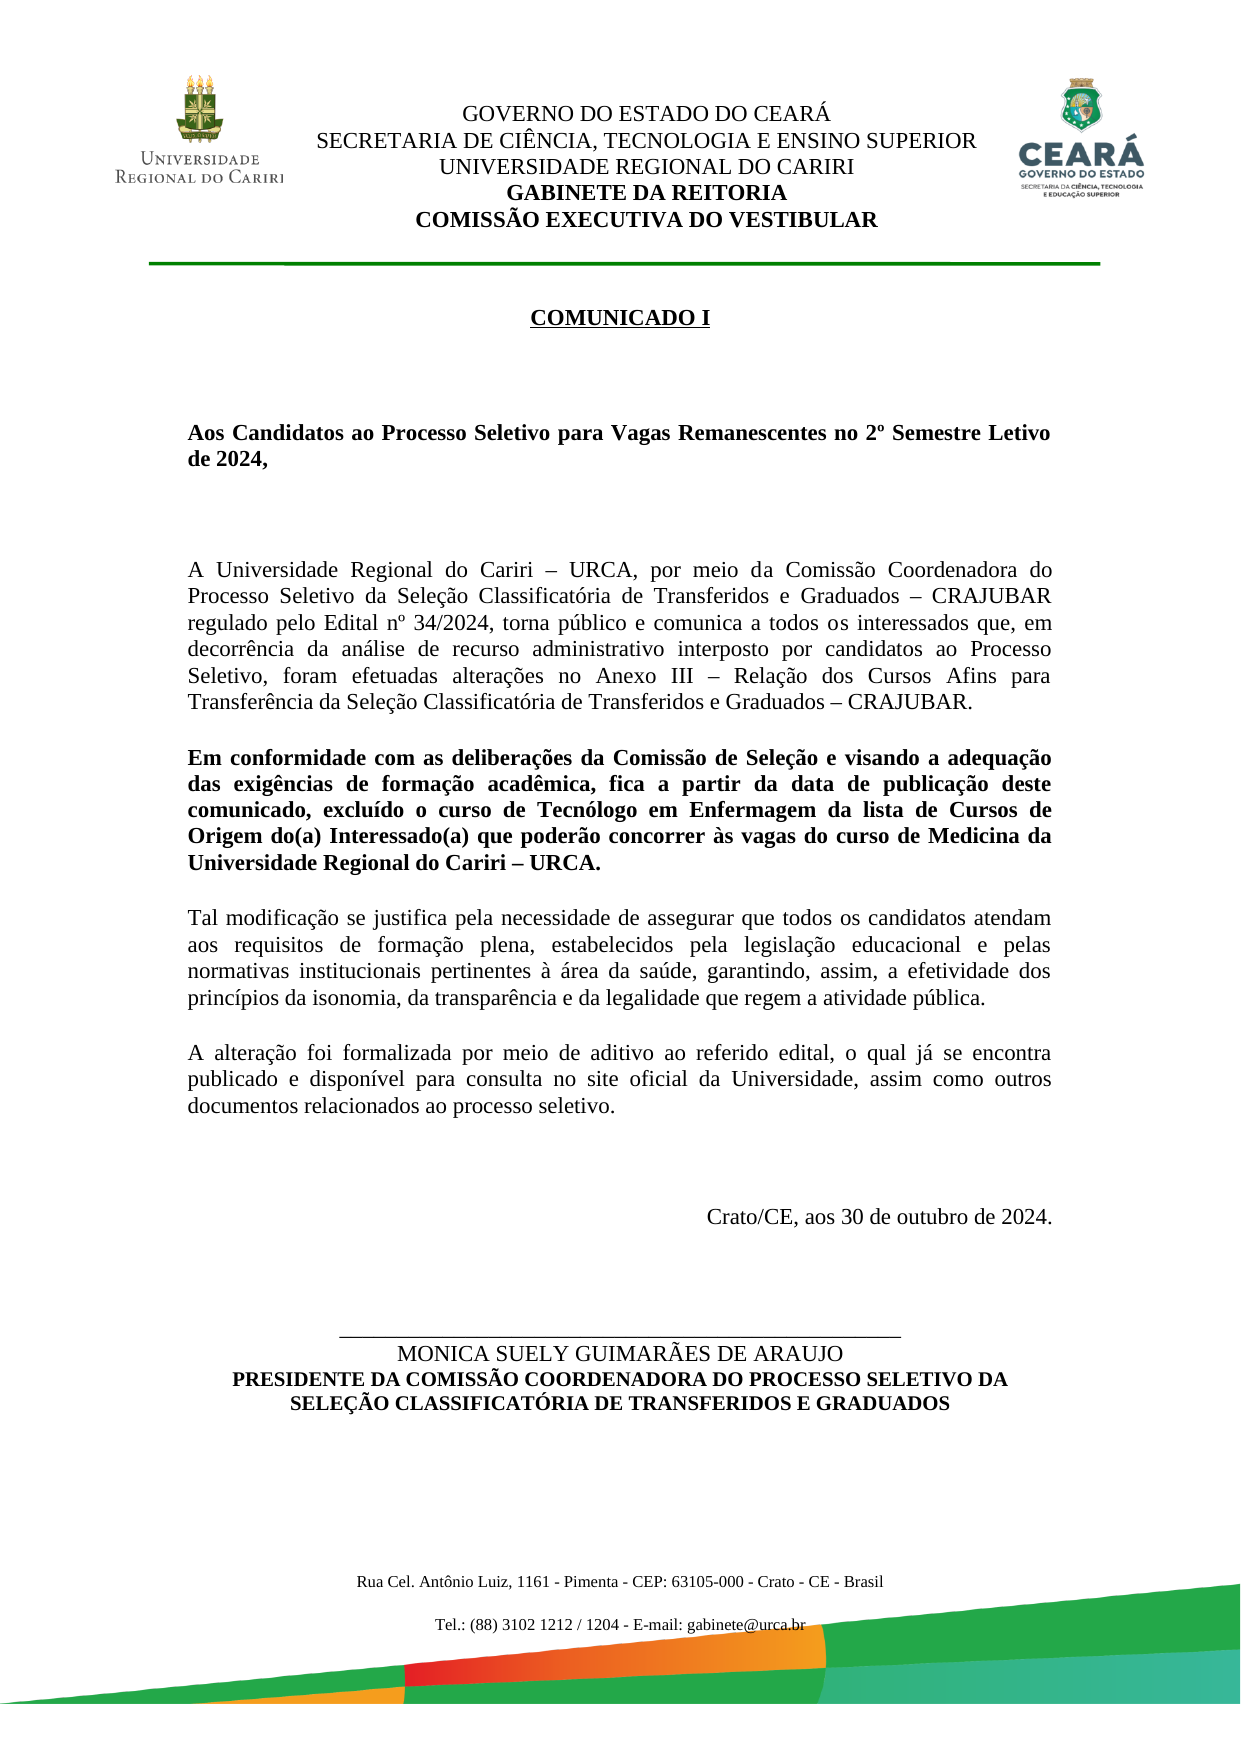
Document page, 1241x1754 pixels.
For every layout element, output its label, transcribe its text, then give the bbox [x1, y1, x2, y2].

text Crato/CE, aos 30 de outubro de 2024. [187, 1203, 1053, 1229]
picture [115, 75, 283, 183]
text COMUNICADO I [187, 304, 1053, 330]
text MONICA SUELY GUIMARÃES DE ARAUJO [187, 1340, 1053, 1367]
text Aos Candidatos ao Processo Seletivo para Vagas Remanescentes no 2º Semestre Letivo de 2024, [187, 419, 1053, 472]
text Tal modificação se justifica pela necessidade de assegurar que todos os candidatos atendam aos requisitos de formação plena, estabelecidos pela legislação educacional e pelas normativas institucionais pertinentes à área da saúde, garantindo, assim, a efetividade dos princípios da isonomia, da transparência e da legalidade que regem a atividade pública. [187, 904, 1053, 1010]
picture [1014, 75, 1148, 202]
text A Universidade Regional do Cariri – URCA, por meio da Comissão Coordenadora do Processo Seletivo da Seleção Classificatória de Transferidos e Graduados – CRAJUBAR regulado pelo Edital nº 34/2024, torna público e comunica a todos os interessados que, em decorrência da análise de recurso administrativo interposto por candidatos ao Processo Seletivo, foram efetuadas alterações no Anexo III – Relação dos Cursos Afins para Transferência da Seleção Classificatória de Transferidos e Graduados – CRAJUBAR. [187, 556, 1053, 714]
text _________________________________________________ [187, 1314, 1053, 1340]
text A alteração foi formalizada por meio de aditivo ao referido edital, o qual já se encontra publicado e disponível para consulta no site oficial da Universidade, assim como outros documentos relacionados ao processo seletivo. [187, 1039, 1053, 1118]
text Em conformidade com as deliberações da Comissão de Seleção e visando a adequação das exigências de formação acadêmica, fica a partir da data de publicação deste comunicado, excluído o curso de Tecnólogo em Enfermagem da lista de Cursos de Origem do(a) Interessado(a) que poderão concorrer às vagas do curso de Medicina da Universidade Regional do Cariri – URCA. [187, 743, 1053, 875]
picture [0, 1583, 1241, 1704]
text PRESIDENTE DA COMISSÃO COORDENADORA DO PROCESSO SELETIVO DA SELEÇÃO CLASSIFICATÓRIA DE TRANSFERIDOS E GRADUADOS [187, 1367, 1053, 1415]
